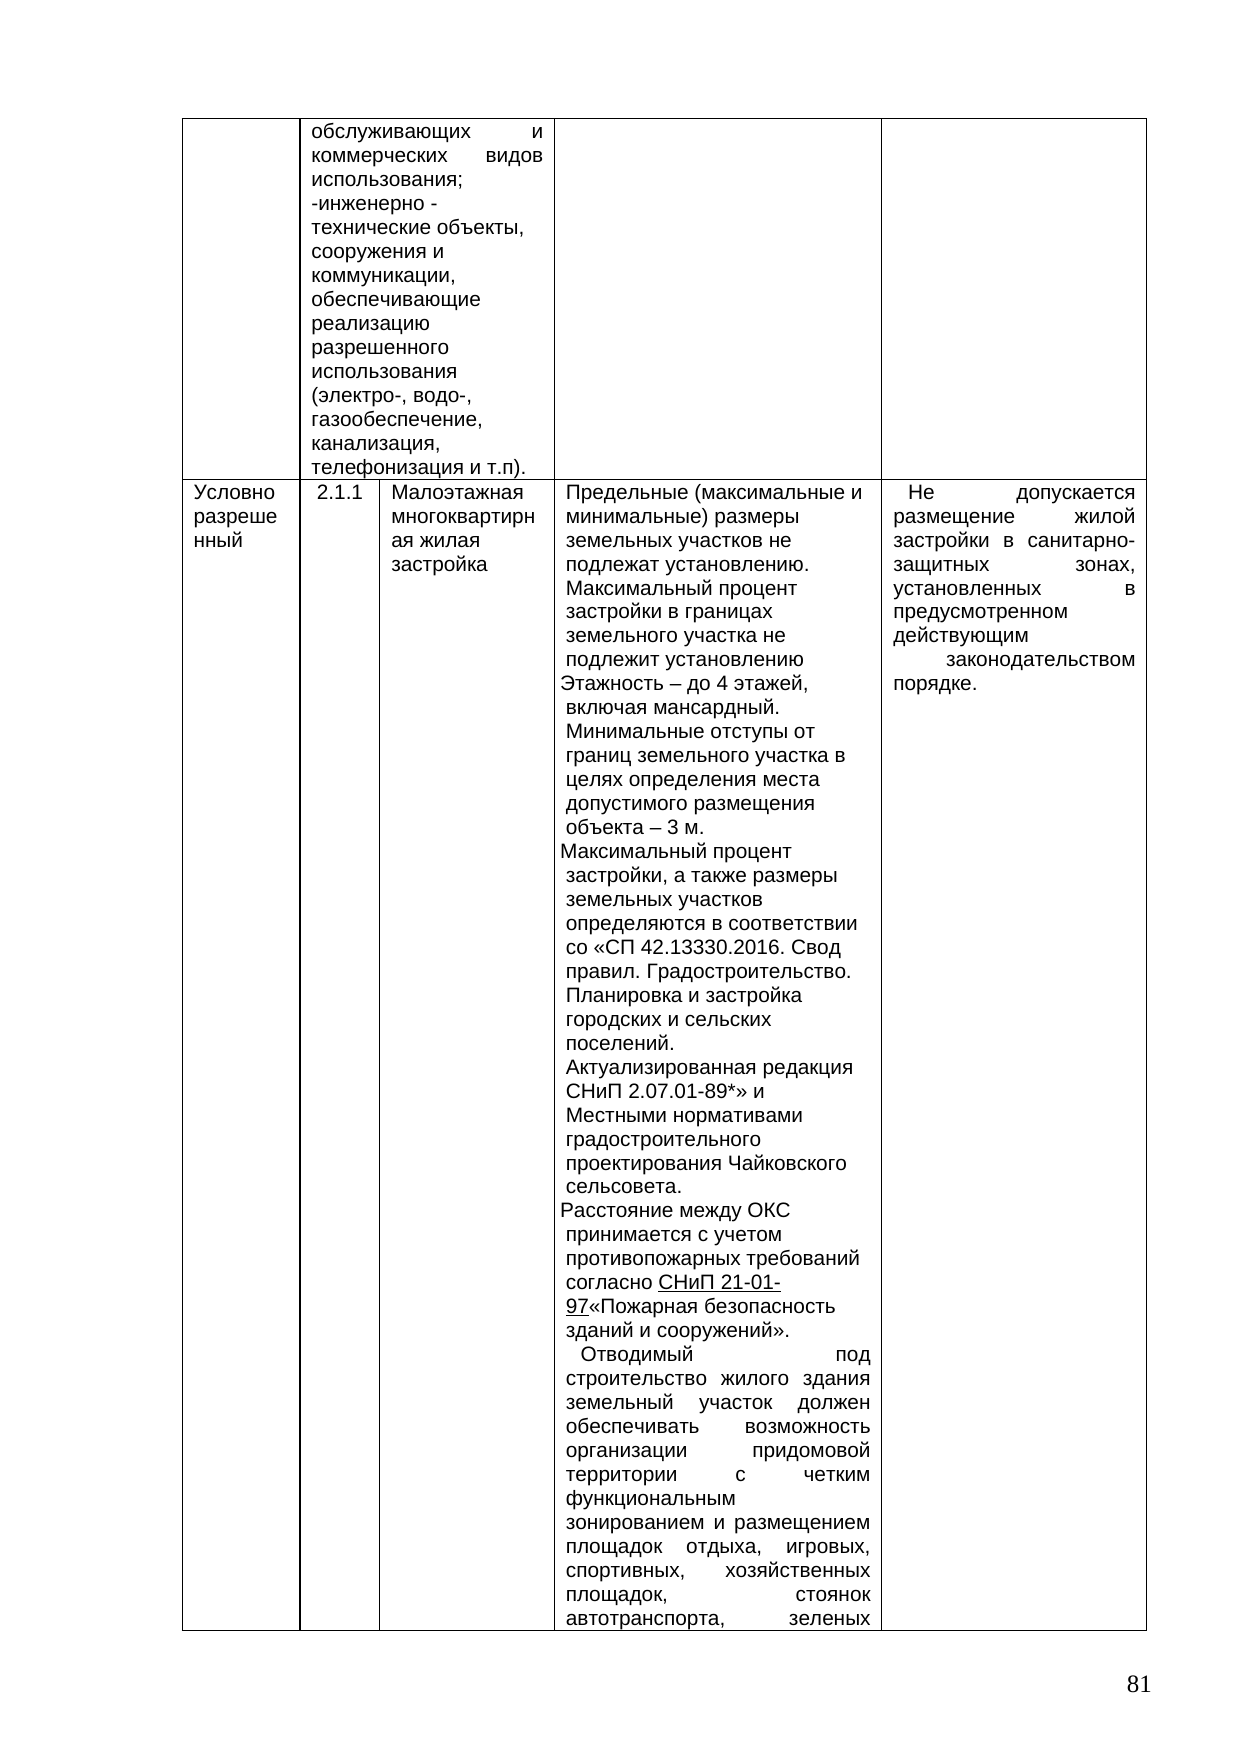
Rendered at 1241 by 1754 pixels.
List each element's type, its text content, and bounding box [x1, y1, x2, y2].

table_cell 2.1.1 [301, 480, 379, 1629]
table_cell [301, 119, 554, 478]
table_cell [882, 480, 1146, 1629]
table_cell Условно разрешенный [183, 480, 299, 1629]
table_cell [882, 119, 1146, 478]
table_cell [380, 480, 554, 1629]
table_cell [555, 119, 881, 478]
